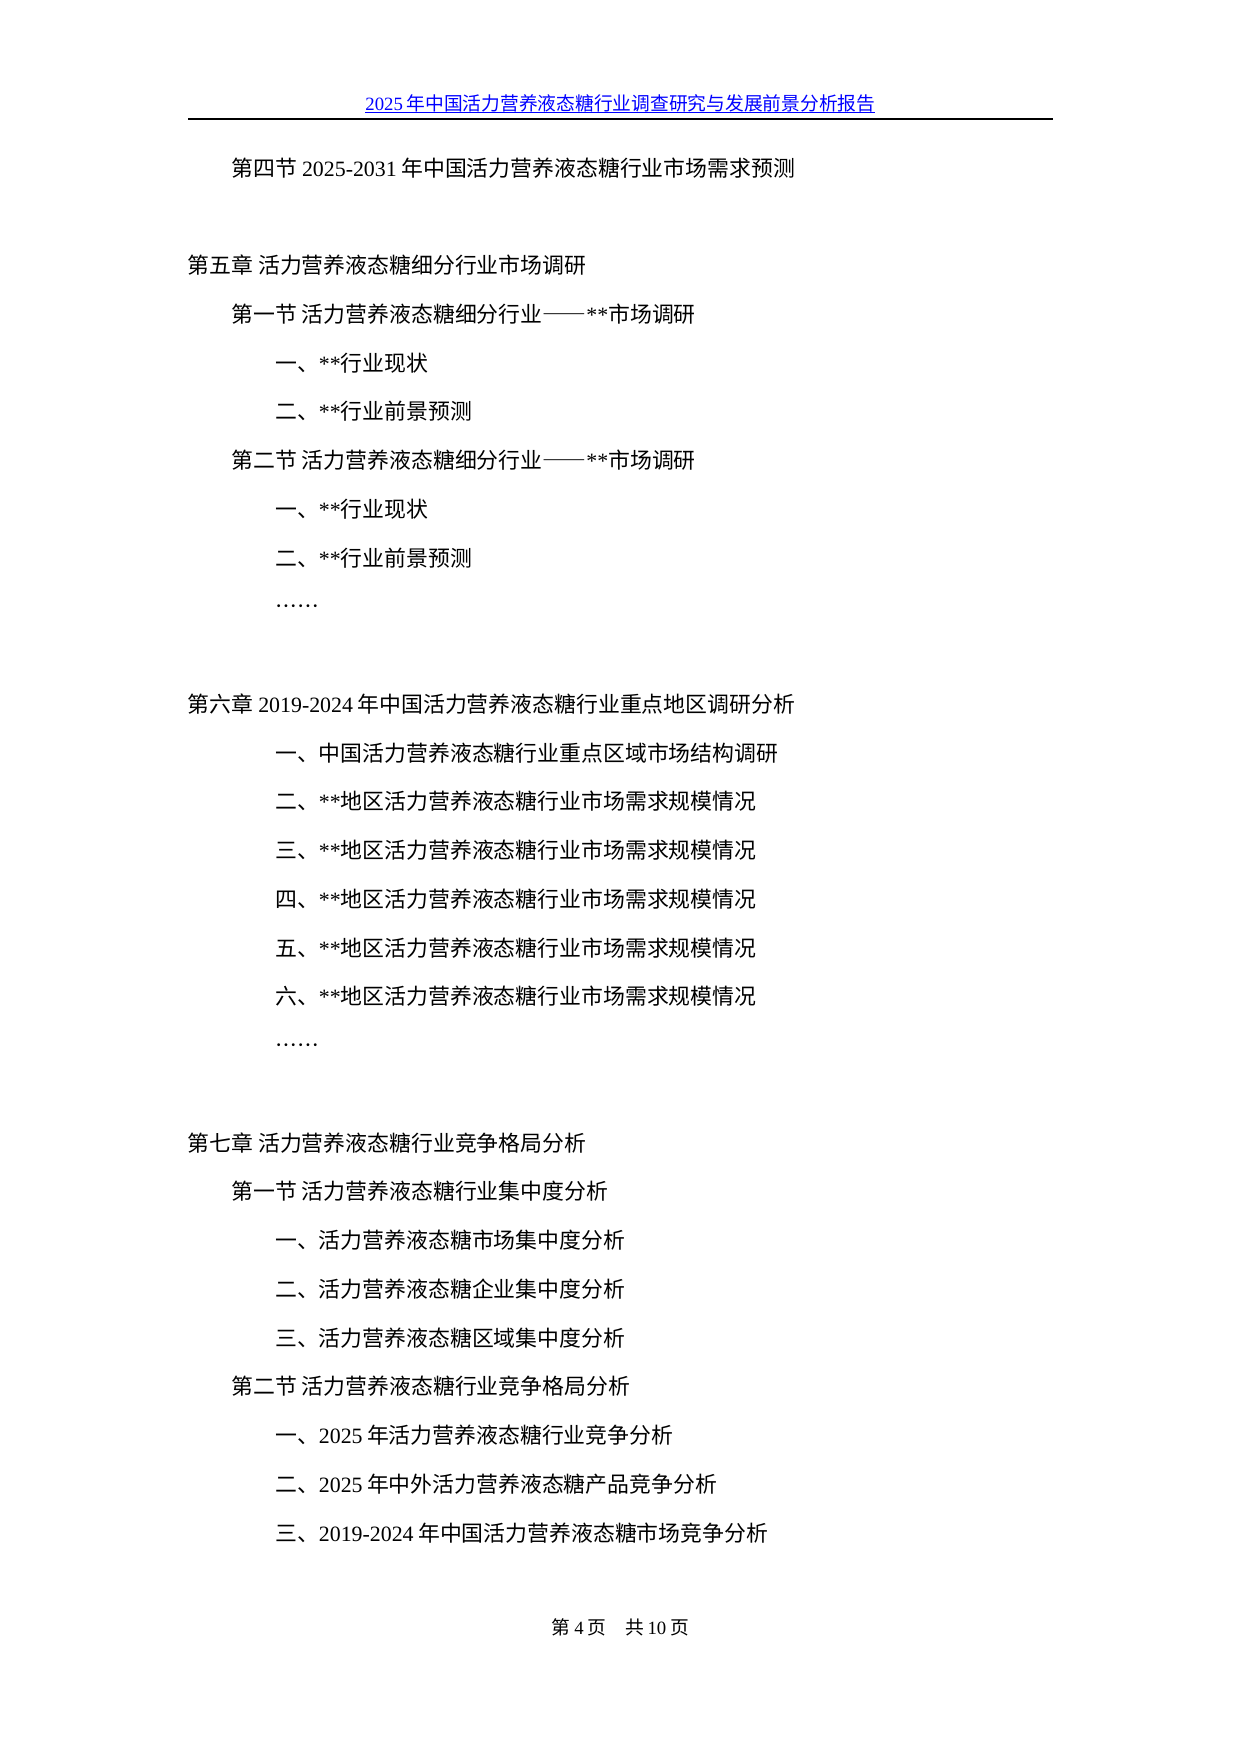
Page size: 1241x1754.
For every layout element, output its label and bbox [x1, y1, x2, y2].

text [187, 150, 1053, 1548]
